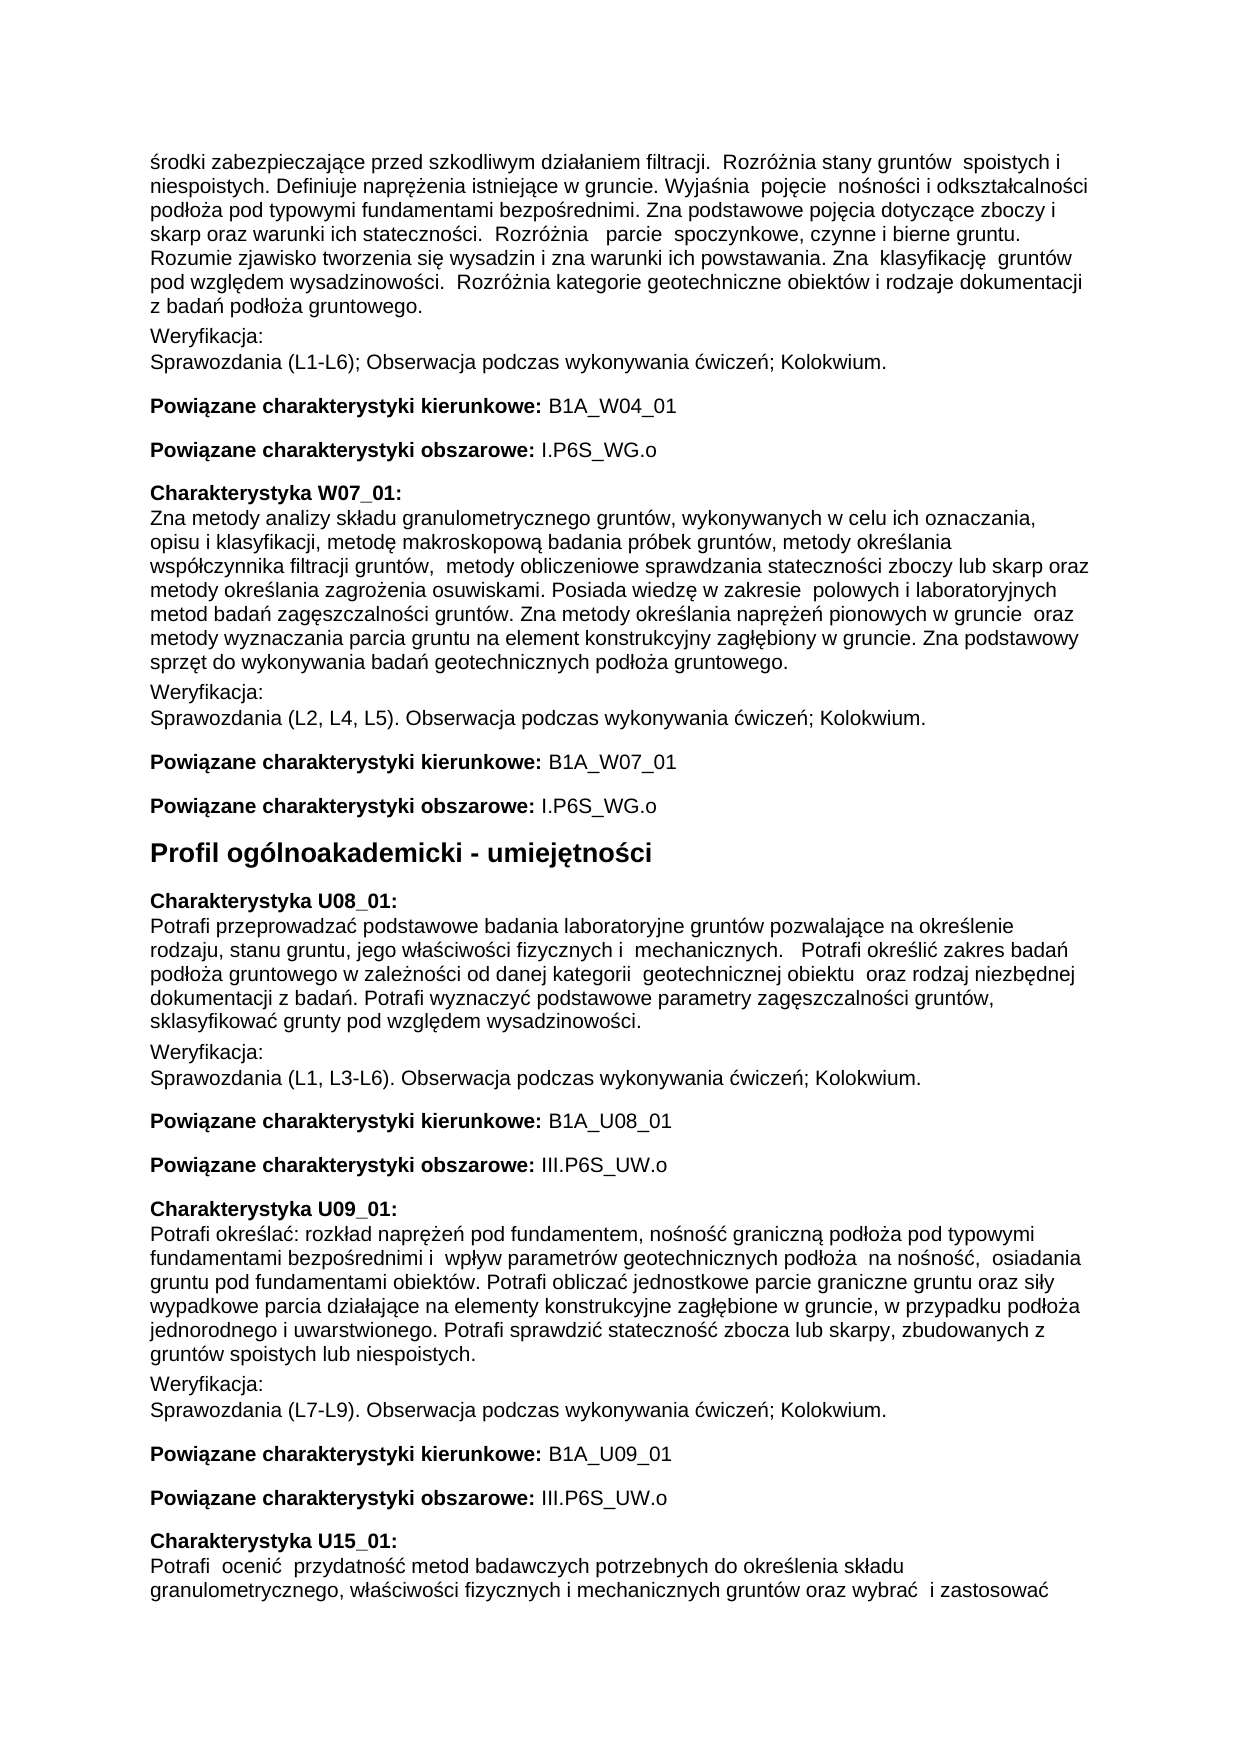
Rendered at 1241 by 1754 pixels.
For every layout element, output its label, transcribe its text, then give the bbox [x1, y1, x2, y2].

text Powiązane charakterystyki obszarowe: III.P6S_UW.o [150, 1485, 1090, 1509]
text Sprawozdania (L1, L3-L6). Obserwacja podczas wykonywania ćwiczeń; Kolokwium. [150, 1066, 1090, 1089]
text Powiązane charakterystyki obszarowe: I.P6S_WG.o [150, 437, 1090, 461]
text Sprawozdania (L1-L6); Obserwacja podczas wykonywania ćwiczeń; Kolokwium. [150, 350, 1090, 374]
text Weryfikacja: [150, 1039, 1090, 1063]
text Powiązane charakterystyki kierunkowe: B1A_U08_01 [150, 1109, 1090, 1133]
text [150, 150, 1090, 318]
text Potrafi przeprowadzać podstawowe badania laboratoryjne gruntów pozwalające na określenie rodzaju, stanu gruntu, jego właściwości fizycznych i mechanicznych. Potrafi określić zakres badań podłoża gruntowego w zależności od danej kategorii geotechnicznej obiektu oraz rodzaj niezbędnej dokumentacji z badań. Potrafi wyznaczyć podstawowe parametry zagęszczalności gruntów, sklasyfikować grunty pod względem wysadzinowości. [150, 913, 1090, 1033]
text Charakterystyka U09_01: [150, 1197, 1090, 1221]
text Sprawozdania (L7-L9). Obserwacja podczas wykonywania ćwiczeń; Kolokwium. [150, 1398, 1090, 1422]
text Weryfikacja: [150, 680, 1090, 704]
text Potrafi określać: rozkład naprężeń pod fundamentem, nośność graniczną podłoża pod typowymi fundamentami bezpośrednimi i wpływ parametrów geotechnicznych podłoża na nośność, osiadania gruntu pod fundamentami obiektów. Potrafi obliczać jednostkowe parcie graniczne gruntu oraz siły wypadkowe parcia działające na elementy konstrukcyjne zagłębione w gruncie, w przypadku podłoża jednorodnego i uwarstwionego. Potrafi sprawdzić stateczność zbocza lub skarpy, zbudowanych z gruntów spoistych lub niespoistych. [150, 1222, 1090, 1366]
text Powiązane charakterystyki kierunkowe: B1A_W04_01 [150, 394, 1090, 418]
text Powiązane charakterystyki obszarowe: I.P6S_WG.o [150, 794, 1090, 818]
text Powiązane charakterystyki obszarowe: III.P6S_UW.o [150, 1153, 1090, 1177]
text Zna metody analizy składu granulometrycznego gruntów, wykonywanych w celu ich oznaczania, opisu i klasyfikacji, metodę makroskopową badania próbek gruntów, metody określania współczynnika filtracji gruntów, metody obliczeniowe sprawdzania stateczności zboczy lub skarp oraz metody określania zagrożenia osuwiskami. Posiada wiedzę w zakresie polowych i laboratoryjnych metod badań zagęszczalności gruntów. Zna metody określania naprężeń pionowych w gruncie oraz metody wyznaczania parcia gruntu na element konstrukcyjny zagłębiony w gruncie. Zna podstawowy sprzęt do wykonywania badań geotechnicznych podłoża gruntowego. [150, 506, 1090, 674]
text Powiązane charakterystyki kierunkowe: B1A_U09_01 [150, 1442, 1090, 1466]
text Charakterystyka U08_01: [150, 888, 1090, 912]
text Sprawozdania (L2, L4, L5). Obserwacja podczas wykonywania ćwiczeń; Kolokwium. [150, 706, 1090, 730]
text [150, 1554, 1090, 1602]
text Weryfikacja: [150, 324, 1090, 348]
subtitle Profil ogólnoakademicki - umiejętności [150, 837, 1090, 869]
text Weryfikacja: [150, 1372, 1090, 1396]
text Charakterystyka U15_01: [150, 1529, 1090, 1553]
text Charakterystyka W07_01: [150, 481, 1090, 505]
text Powiązane charakterystyki kierunkowe: B1A_W07_01 [150, 750, 1090, 774]
